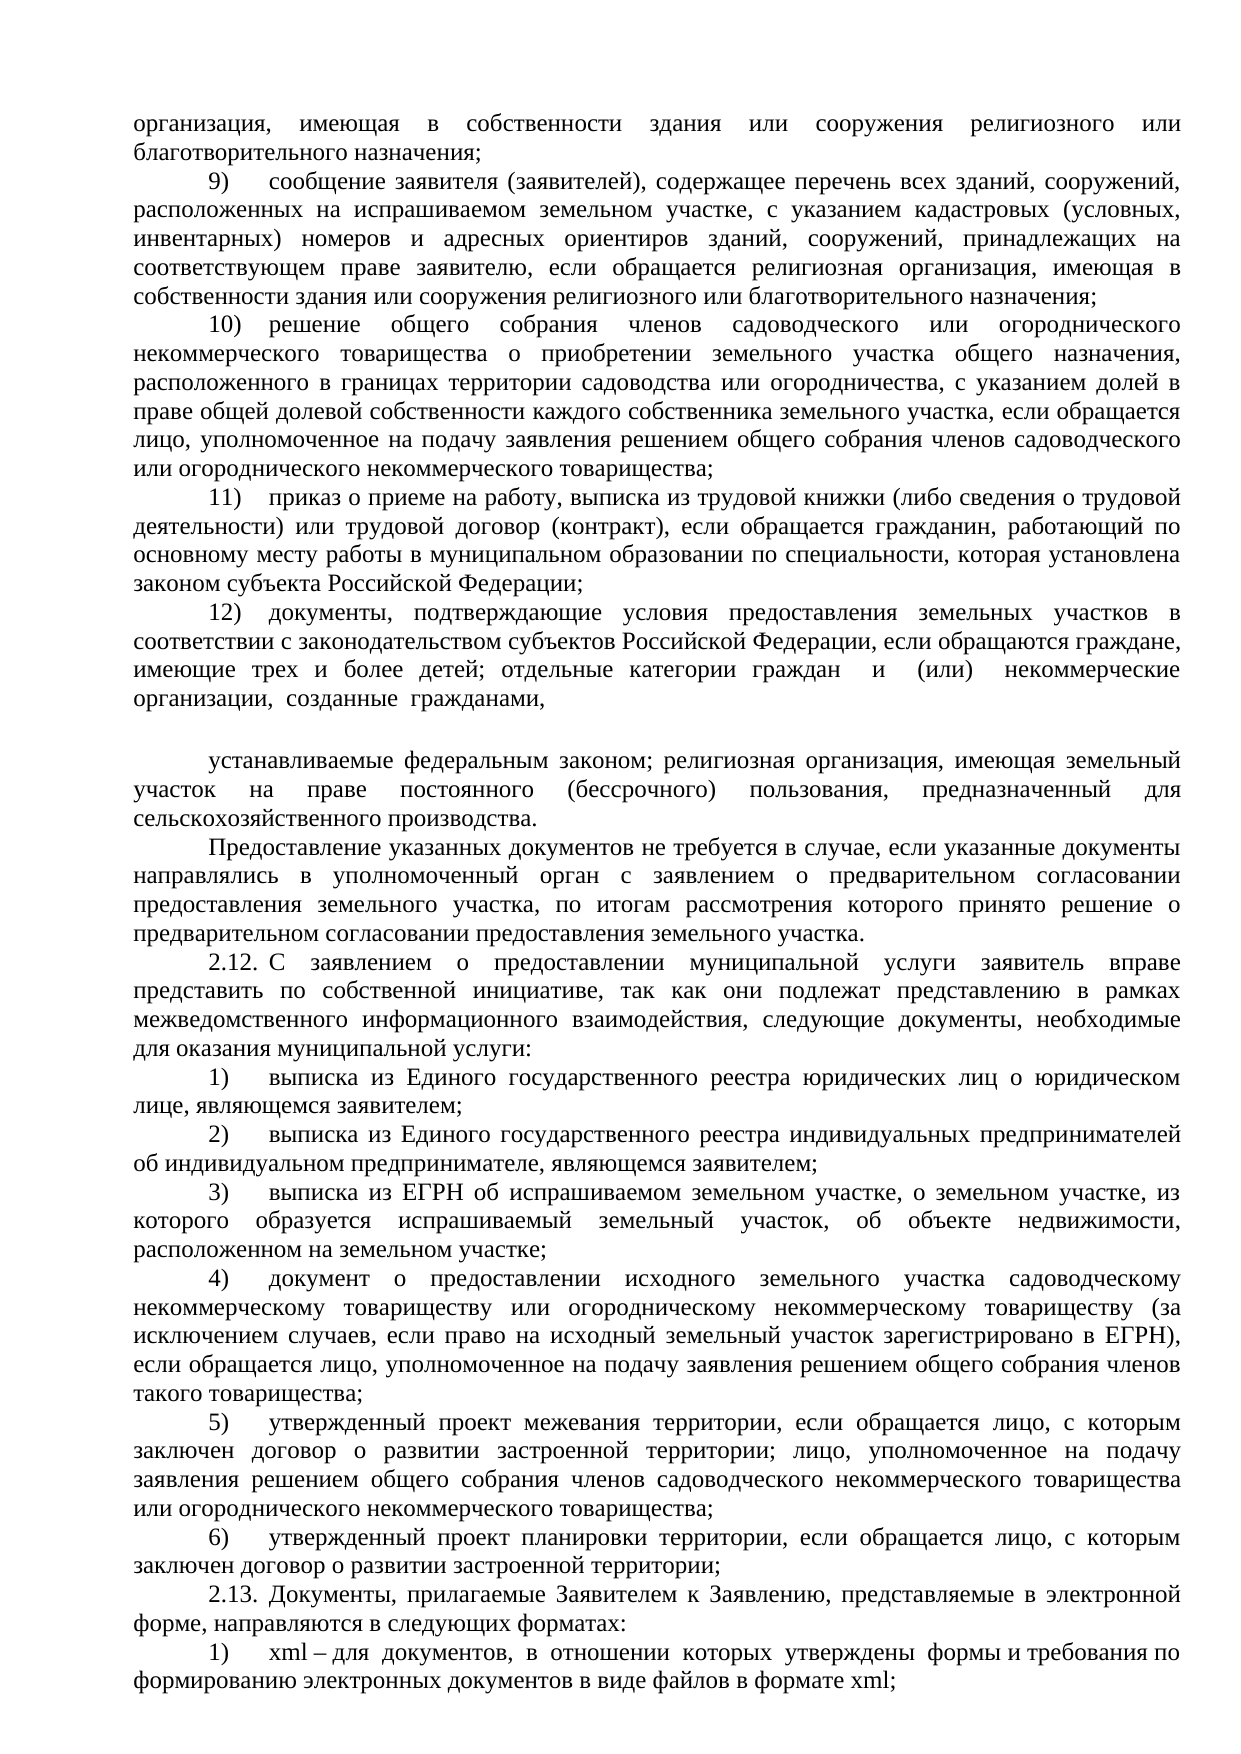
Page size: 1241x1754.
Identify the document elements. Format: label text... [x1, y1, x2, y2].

text 12) документы, подтверждающие условия предоставления земельных участков в соответствии с законодательством субъектов Российской Федерации, если обращаются граждане, имеющие трех и более детей; отдельные категории граждан и (или) некоммерческие организации, созданные гражданами, [133, 597, 1182, 712]
text устанавливаемые федеральным законом; религиозная организация, имеющая земельный участок на праве постоянного (бессрочного) пользования, предназначенный для сельскохозяйственного производства. [133, 746, 1182, 832]
text Предоставление указанных документов не требуется в случае, если указанные документы направлялись в уполномоченный орган с заявлением о предварительном согласовании предоставления земельного участка, по итогам рассмотрения которого принято решение о предварительном согласовании предоставления земельного участка. [133, 832, 1182, 947]
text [133, 108, 1182, 166]
text 9) сообщение заявителя (заявителей), содержащее перечень всех зданий, сооружений, расположенных на испрашиваемом земельном участке, с указанием кадастровых (условных, инвентарных) номеров и адресных ориентиров зданий, сооружений, принадлежащих на соответствующем праве заявителю, если обращается религиозная организация, имеющая в собственности здания или сооружения религиозного или благотворительного назначения; [133, 166, 1182, 309]
text 1) выписка из Единого государственного реестра юридических лиц о юридическом лице, являющемся заявителем; [133, 1062, 1182, 1119]
text 11) приказ о приеме на работу, выписка из трудовой книжки (либо сведения о трудовой деятельности) или трудовой договор (контракт), если обращается гражданин, работающий по основному месту работы в муниципальном образовании по специальности, которая установлена законом субъекта Российской Федерации; [133, 482, 1182, 597]
text 5) утвержденный проект межевания территории, если обращается лицо, с которым заключен договор о развитии застроенной территории; лицо, уполномоченное на подачу заявления решением общего собрания членов садоводческого некоммерческого товарищества или огороднического некоммерческого товарищества; [133, 1407, 1182, 1522]
text 2) выписка из Единого государственного реестра индивидуальных предпринимателей об индивидуальном предпринимателе, являющемся заявителем; [133, 1119, 1182, 1177]
text 2.12. С заявлением о предоставлении муниципальной услуги заявитель вправе представить по собственной инициативе, так как они подлежат представлению в рамках межведомственного информационного взаимодействия, следующие документы, необходимые для оказания муниципальной услуги: [133, 947, 1182, 1062]
text 4) документ о предоставлении исходного земельного участка садоводческому некоммерческому товариществу или огородническому некоммерческому товариществу (за исключением случаев, если право на исходный земельный участок зарегистрировано в ЕГРН), если обращается лицо, уполномоченное на подачу заявления решением общего собрания членов такого товарищества; [133, 1263, 1182, 1407]
text 3) выписка из ЕГРН об испрашиваемом земельном участке, о земельном участке, из которого образуется испрашиваемый земельный участок, об объекте недвижимости, расположенном на земельном участке; [133, 1177, 1182, 1263]
text 1) xml – для документов, в отношении которых утверждены формы и требования по формированию электронных документов в виде файлов в формате xml; [133, 1637, 1182, 1694]
text 10) решение общего собрания членов садоводческого или огороднического некоммерческого товарищества о приобретении земельного участка общего назначения, расположенного в границах территории садоводства или огородничества, с указанием долей в праве общей долевой собственности каждого собственника земельного участка, если обращается лицо, уполномоченное на подачу заявления решением общего собрания членов садоводческого или огороднического некоммерческого товарищества; [133, 309, 1182, 482]
text 2.13. Документы, прилагаемые Заявителем к Заявлению, представляемые в электронной форме, направляются в следующих форматах: [133, 1579, 1182, 1637]
text 6) утвержденный проект планировки территории, если обращается лицо, с которым заключен договор о развитии застроенной территории; [133, 1522, 1182, 1579]
